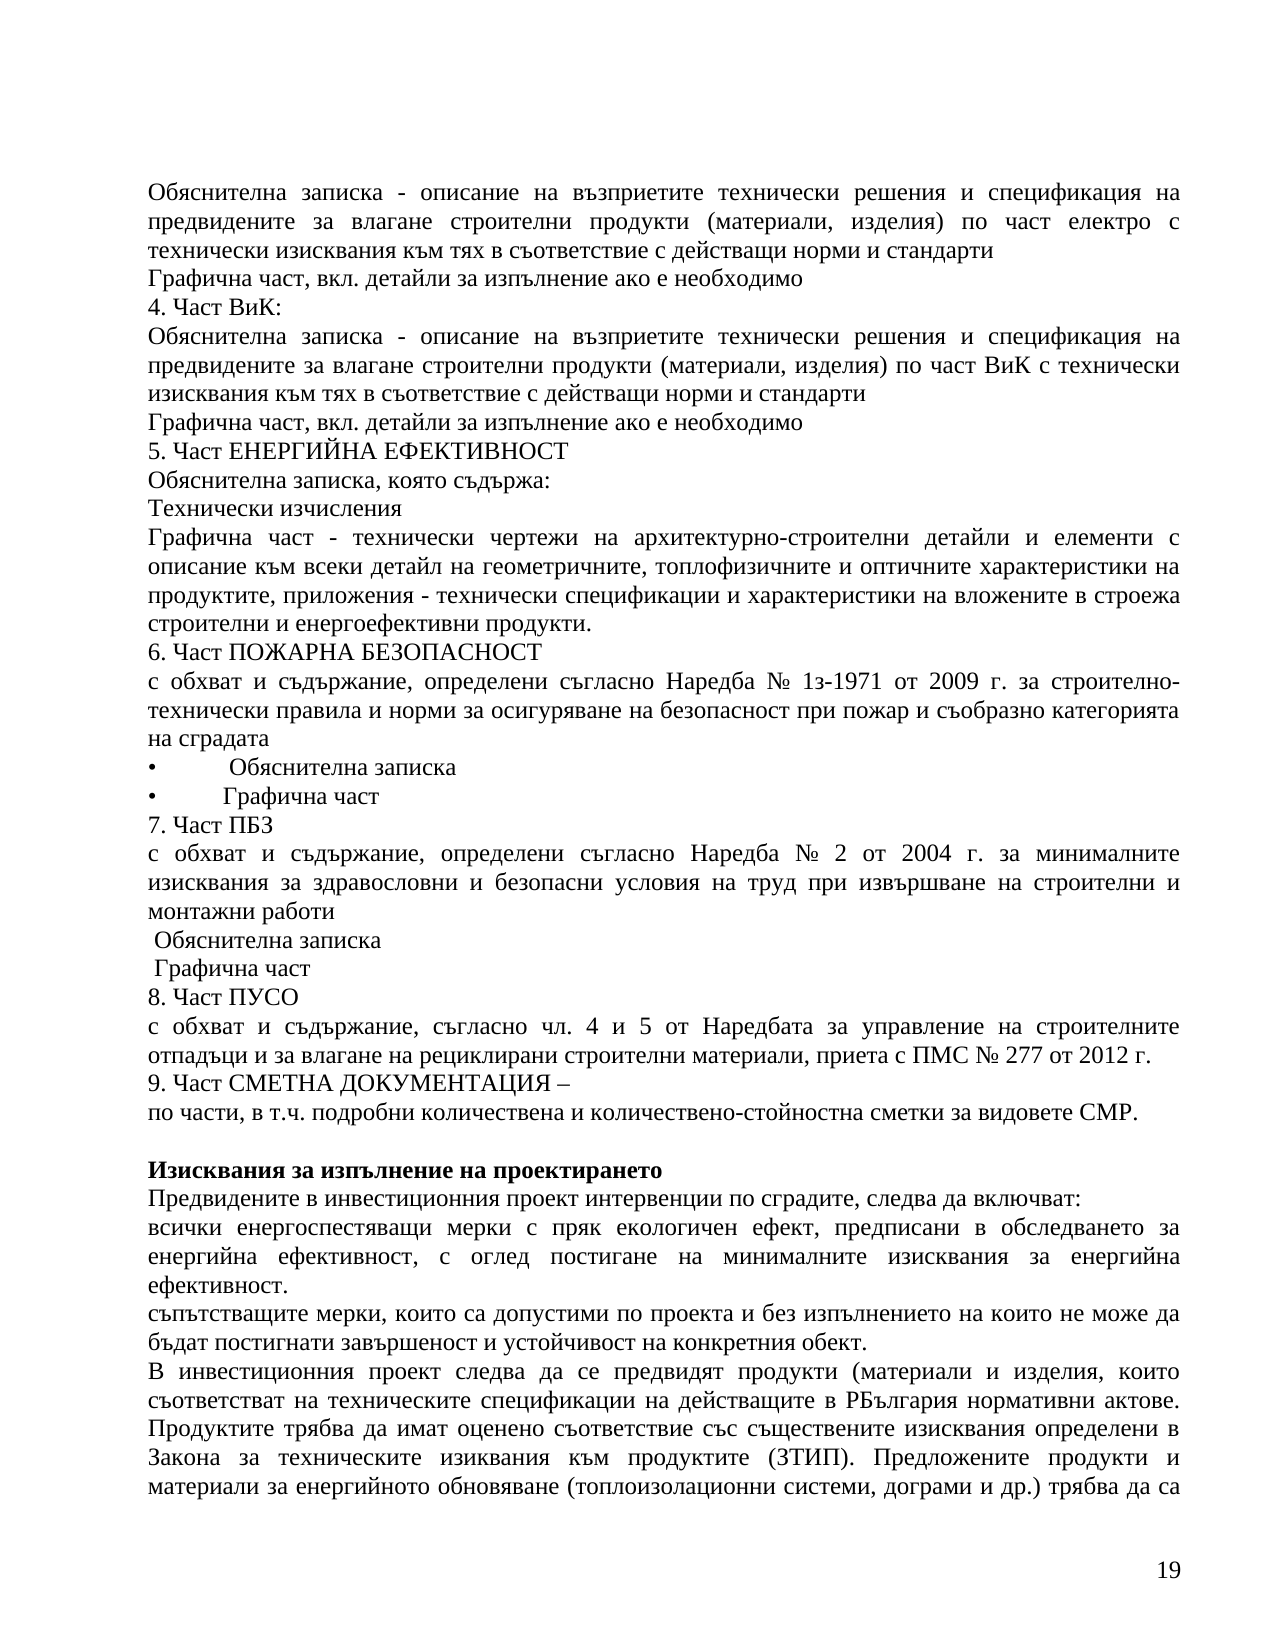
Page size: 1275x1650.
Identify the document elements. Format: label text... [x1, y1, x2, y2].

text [148, 1356, 1181, 1500]
text 8. Част ПУСО [148, 982, 1181, 1011]
text 6. Част ПОЖАРНА БЕЗОПАСНОСТ [148, 637, 1181, 666]
text Технически изчисления [148, 493, 1181, 522]
text Предвидените в инвестиционния проект интервенции по сградите, следва да включват: [148, 1183, 1181, 1212]
text Изисквания за изпълнение на проектирането [148, 1155, 1181, 1183]
text Обяснителна записка - описание на възприетите технически решения и спецификация на предвидените за влагане строителни продукти (материали, изделия) по част ВиК с технически изисквания към тях в съответствие с действащи норми и стандарти [148, 321, 1181, 407]
text Графична част, вкл. детайли за изпълнение ако е необходимо [148, 263, 1181, 292]
text • Графична част [148, 781, 1181, 810]
text 9. Част СМЕТНА ДОКУМЕНТАЦИЯ – [148, 1068, 1181, 1097]
text по части, в т.ч. подробни количествена и количествено-стойностна сметки за видовете СМР. [148, 1097, 1181, 1126]
text Обяснителна записка - описание на възприетите технически решения и спецификация на предвидените за влагане строителни продукти (материали, изделия) по част електро с технически изисквания към тях в съответствие с действащи норми и стандарти [148, 177, 1181, 263]
text 7. Част ПБЗ [148, 810, 1181, 838]
text съпътстващите мерки, които са допустими по проекта и без изпълнението на които не може да бъдат постигнати завършеност и устойчивост на конкретния обект. [148, 1298, 1181, 1356]
text Обяснителна записка, която съдържа: [148, 465, 1181, 493]
text Графична част [148, 953, 1181, 982]
text с обхват и съдържание, определени съгласно Наредба № 1з-1971 от . за строително-технически правила и норми за осигуряване на безопасност при пожар и съобразно категорията на сградата [148, 666, 1181, 752]
text Обяснителна записка [148, 925, 1181, 953]
text всички енергоспестяващи мерки с пряк екологичен ефект, предписани в обследването за енергийна ефективност, с оглед постигане на минималните изисквания за енергийна ефективност. [148, 1212, 1181, 1298]
text 5. Част ЕНЕРГИЙНА ЕФЕКТИВНОСТ [148, 436, 1181, 465]
text 4. Част ВиК: [148, 292, 1181, 321]
text с обхват и съдържание, съгласно чл. 4 и 5 от Наредбата за управление на строителните отпадъци и за влагане на рециклирани строителни материали, приета с ПМС № 277 от . [148, 1011, 1181, 1068]
text Графична част - технически чертежи на архитектурно-строителни детайли и елементи с описание към всеки детайл на геометричните, топлофизичните и оптичните характеристики на продуктите, приложения - технически спецификации и характеристики на вложените в строежа строителни и енергоефективни продукти. [148, 522, 1181, 637]
text • Обяснителна записка [148, 752, 1181, 781]
text Графична част, вкл. детайли за изпълнение ако е необходимо [148, 407, 1181, 436]
text с обхват и съдържание, определени съгласно Наредба № 2 от . за минималните изисквания за здравословни и безопасни условия на труд при извършване на строителни и монтажни работи [148, 838, 1181, 925]
